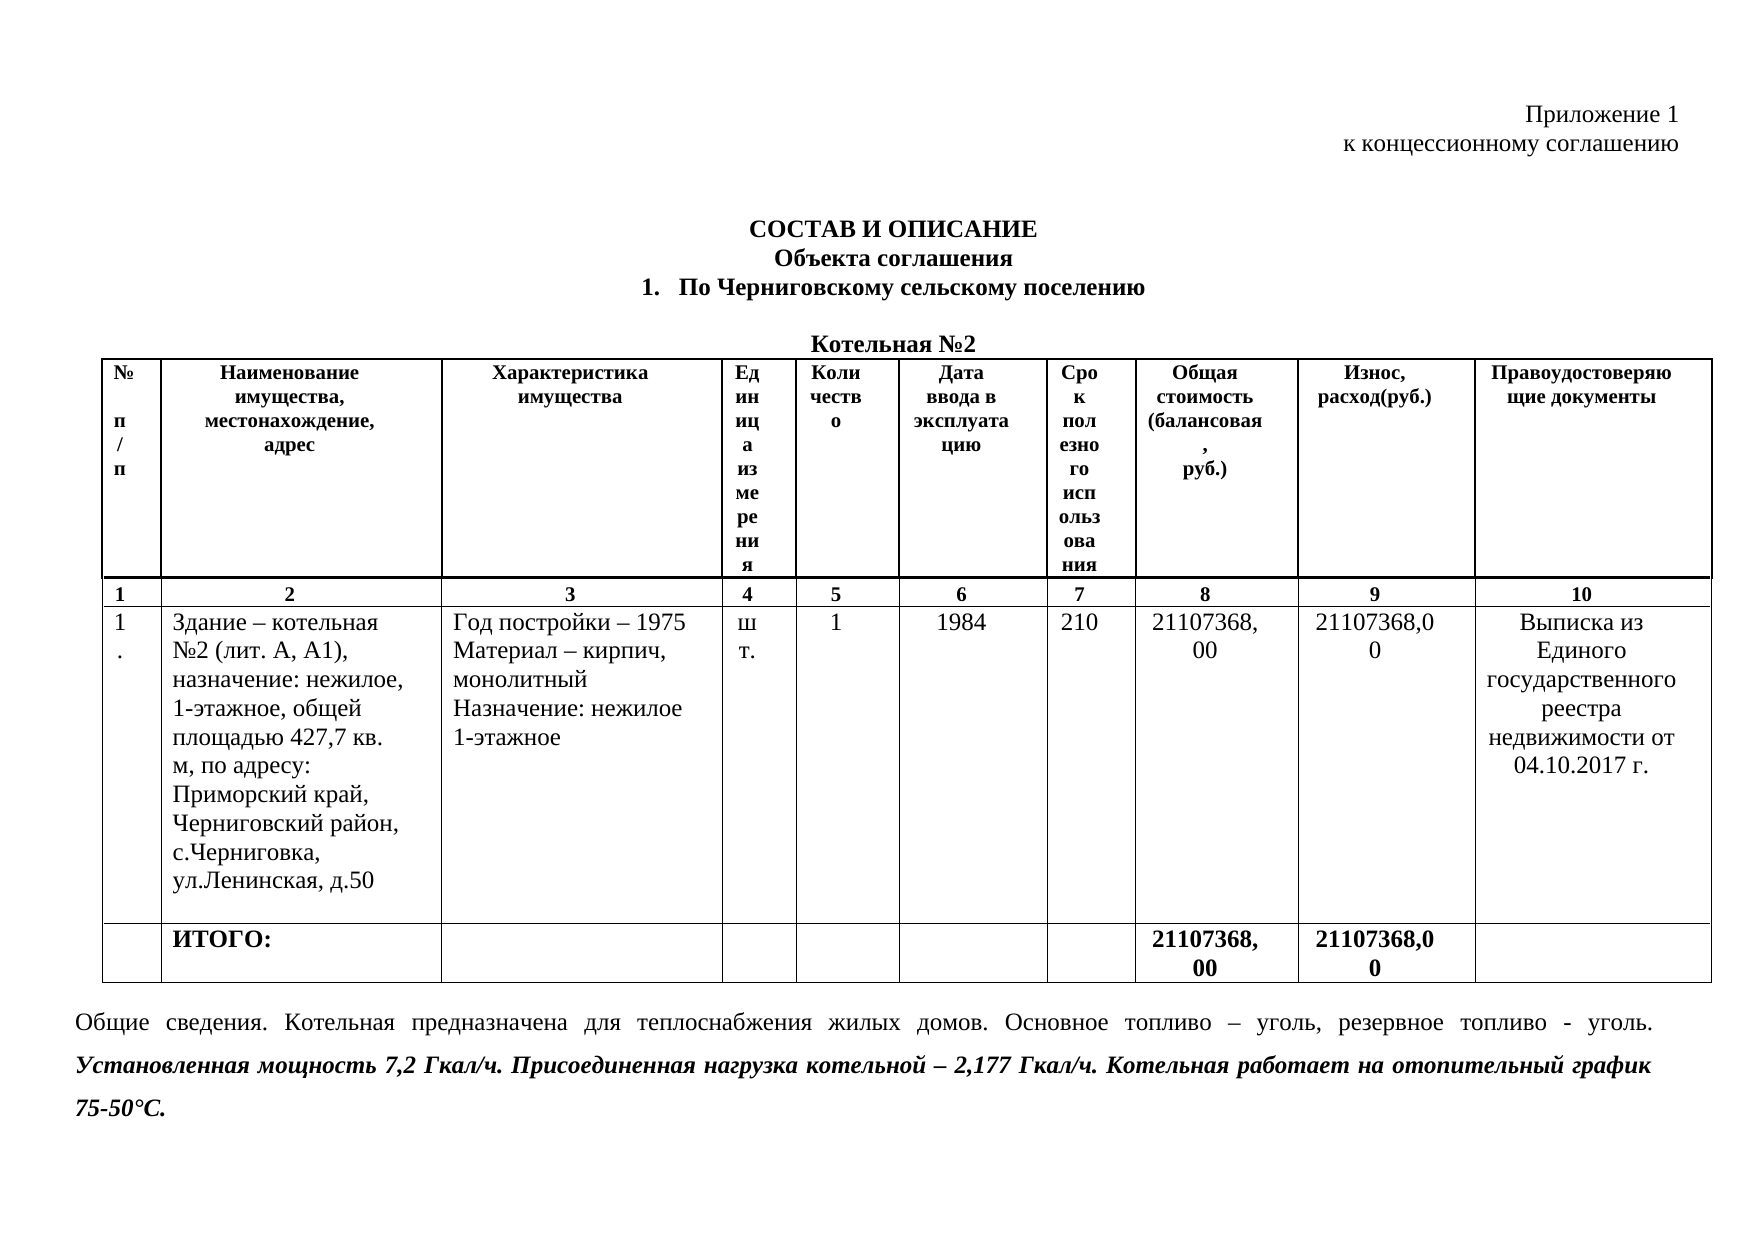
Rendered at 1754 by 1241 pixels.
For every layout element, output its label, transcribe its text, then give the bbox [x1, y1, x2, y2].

table_cell ИТОГО: [162, 924, 441, 982]
table_cell [1048, 924, 1135, 982]
table_cell 8 [1136, 579, 1298, 606]
table_header Характеристика имущества [443, 360, 721, 576]
table_cell 210 [1048, 607, 1135, 923]
table_cell 9 [1299, 579, 1475, 606]
table_cell [900, 924, 1047, 982]
table_cell Год постройки – 1975 Материал – кирпич, монолитный Назначение: нежилое 1-этажное [442, 607, 722, 923]
table_cell 21107368,00 [1136, 607, 1298, 923]
list По Черниговскому сельскому поселению [132, 272, 1655, 300]
table_cell 5 [797, 579, 899, 606]
table_cell 10 [1476, 576, 1711, 606]
table_header Наименование имущества, местонахождение, адрес [162, 360, 441, 576]
text Котельная №2 [75, 329, 1655, 358]
table_cell [797, 924, 899, 982]
text Приложение 1 [75, 99, 1679, 128]
table_cell 4 [723, 579, 796, 606]
table_header № п/п [103, 360, 160, 576]
table_cell 21107368,00 [1136, 924, 1298, 982]
table_header Общая стоимость (балансовая, руб.) [1137, 360, 1297, 576]
table_cell 1 [103, 577, 161, 606]
table_header Правоудостоверяющие документы [1476, 360, 1711, 576]
table_cell 21107368,00 [1299, 607, 1475, 923]
table_cell 6 [900, 579, 1047, 606]
text к концессионному соглашению [75, 128, 1679, 157]
table_header Количество [797, 360, 898, 576]
table_cell 1. [103, 607, 161, 923]
text СОСТАВ И ОПИСАНИЕ [75, 214, 1655, 243]
table_cell шт. [723, 607, 796, 923]
table_cell 1984 [900, 607, 1047, 923]
table_cell 3 [442, 579, 722, 606]
table_header Дата ввода в эксплуатацию [900, 360, 1046, 576]
text Общие сведения. Котельная предназначена для теплоснабжения жилых домов. Основное топливо – уголь, резервное топливо - уголь. Установленная мощность 7,2 Гкал/ч. Присоединенная нагрузка котельной – 2,177 Гкал/ч. Котельная работает на отопительный график 75-50°С. [75, 1007, 1655, 1122]
table_cell 7 [1048, 579, 1135, 606]
table_cell 2 [162, 579, 441, 606]
list Объекта соглашения [132, 243, 1655, 272]
table_cell [1476, 923, 1711, 982]
table_cell 21107368,00 [1299, 924, 1475, 982]
table_header Единица измерения [723, 360, 795, 576]
table_cell [723, 924, 796, 982]
table_cell [442, 924, 722, 982]
table_cell Здание – котельная №2 (лит. А, А1), назначение: нежилое, 1-этажное, общей площадью 427,7 кв. м, по адресу: Приморский край, Черниговский район, с.Черниговка, ул.Ленинская, д.50 [162, 607, 441, 923]
table_header Износ, расход(руб.) [1299, 360, 1474, 576]
table_cell 1 [797, 607, 899, 923]
table_cell Выписка из Единого государственного реестра недвижимости от 04.10.2017 г. [1476, 606, 1711, 923]
table_cell [103, 924, 161, 982]
table_header Срок полезного использования [1048, 360, 1135, 576]
